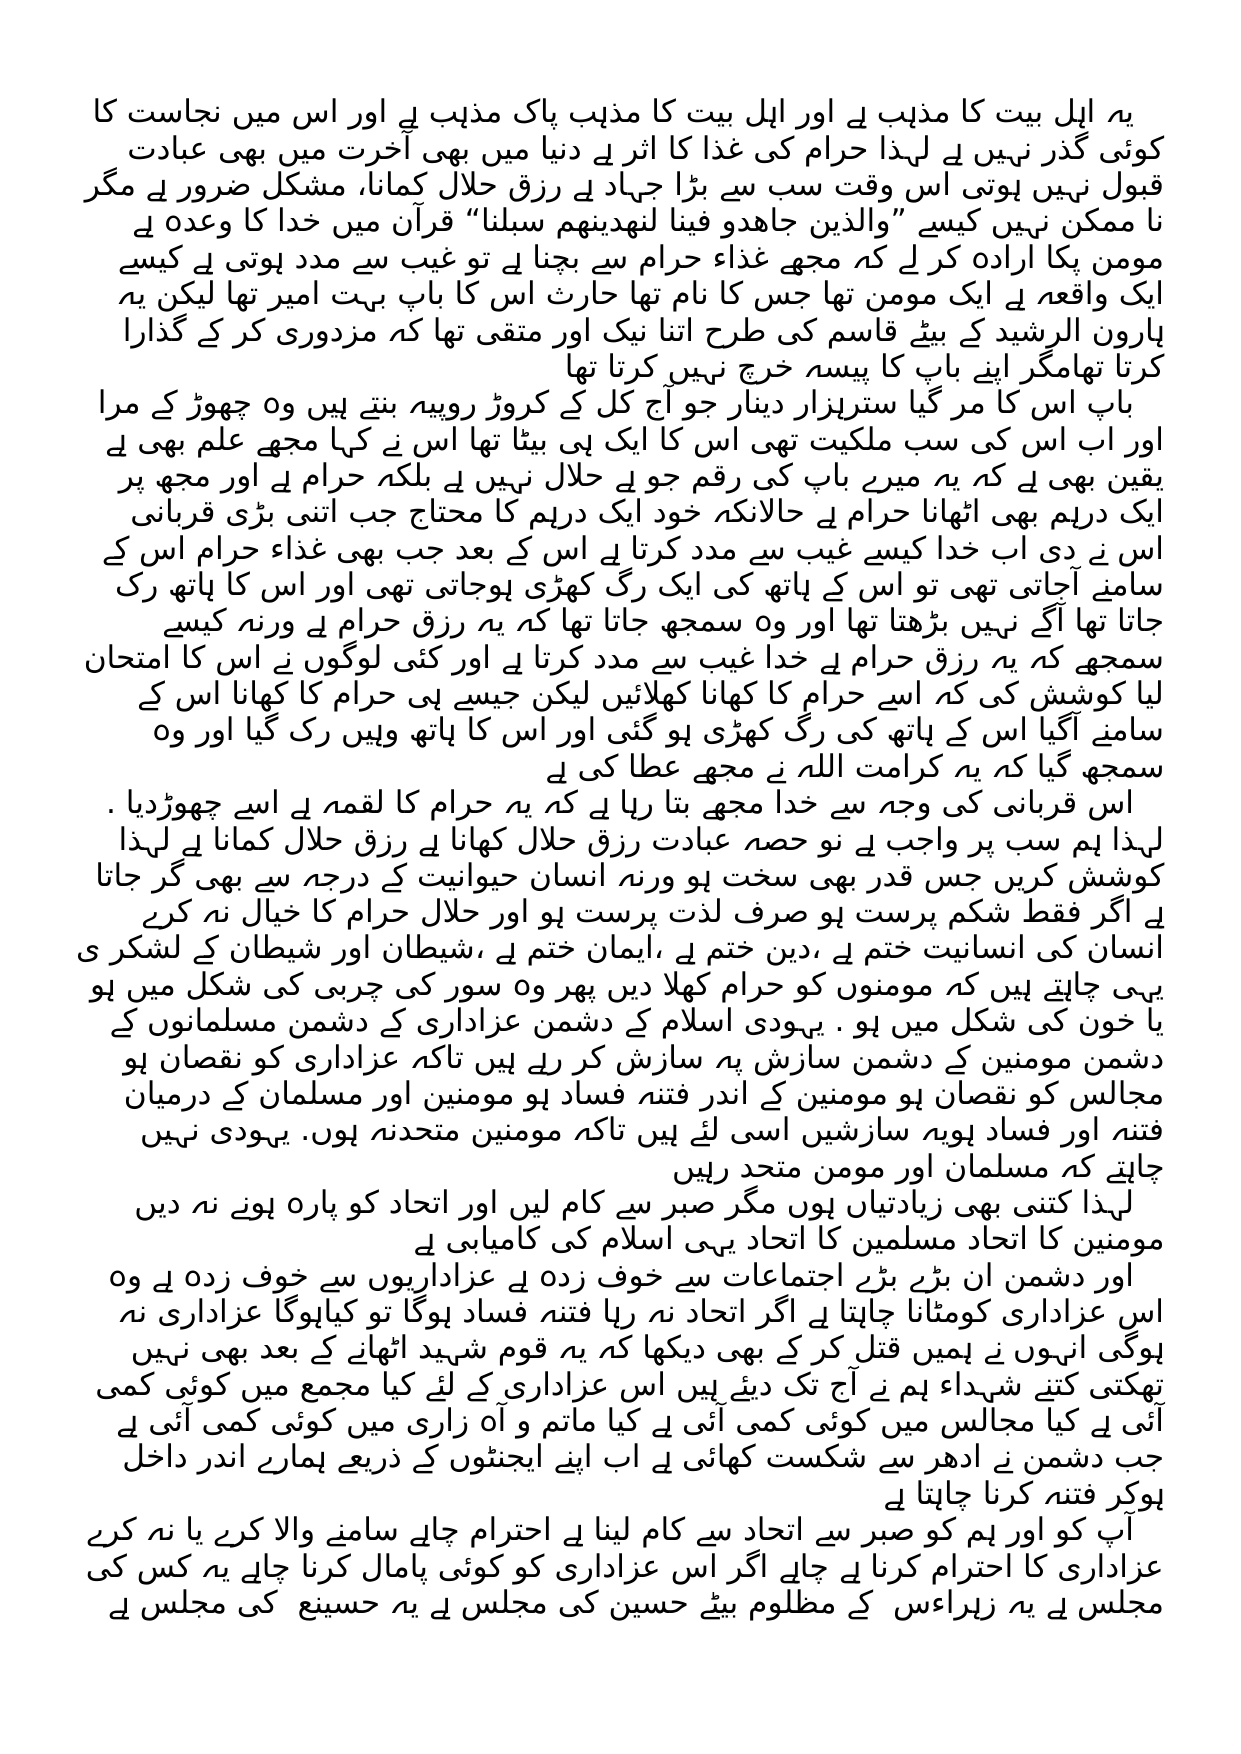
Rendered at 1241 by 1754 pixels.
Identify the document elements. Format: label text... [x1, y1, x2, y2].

text لہذا کتنی بھی زیادتیاں ہوں مگر صبر سے کام لیں اور اتحاد کو پارہ ہونے نہ دیں مومنین کا اتحاد مسلمین کا اتحاد یہی اسلام کی کامیابی ہے [75, 1184, 1165, 1257]
text یہ اہل بیت کا مذہب ہے اور اہل بیت کا مذہب پاک مذہب ہے اور اس میں نجاست کا کوئی گذر نہیں ہے لہذا حرام کی غذا کا اثر ہے دنیا میں بھی آخرت میں بھی عبادت قبول نہیں ہوتی اس وقت سب سے بڑا جہاد ہے رزق حلال کمانا، مشکل ضرور ہے مگر نا ممکن نہیں کیسے ”والذین جاھدو فینا لنھدینھم سبلنا“ قرآن میں خدا کا وعدہ ہے مومن پکا ارادہ کر لے کہ مجھے غذاء حرام سے بچنا ہے تو غیب سے مدد ہوتی ہے کیسے ایک واقعہ ہے ایک مومن تھا جس کا نام تھا حارث اس کا باپ بہت امیر تھا لیکن یہ ہارون الرشید کے بیٹے قاسم کی طرح اتنا نیک اور متقی تھا کہ مزدوری کر کے گذارا کرتا تھامگر اپنے باپ کا پیسہ خرچ نہیں کرتا تھا [75, 94, 1165, 384]
text اور دشمن ان بڑے بڑے اجتماعات سے خوف زدہ ہے عزاداریوں سے خوف زدہ ہے وہ اس عزاداری کومٹانا چاہتا ہے اگر اتحاد نہ رہا فتنہ فساد ہوگا تو کیاہوگا عزاداری نہ ہوگی انہوں نے ہمیں قتل کر کے بھی دیکھا کہ یہ قوم شہید اٹھانے کے بعد بھی نہیں تھکتی کتنے شہداء ہم نے آج تک دیئے ہیں اس عزاداری کے لئے کیا مجمع میں کوئی کمی آئی ہے کیا مجالس میں کوئی کمی آئی ہے کیا ماتم و آہ زاری میں کوئی کمی آئی ہے جب دشمن نے ادھر سے شکست کھائی ہے اب اپنے ایجنٹوں کے ذریعے ہمارے اندر داخل ہوکر فتنہ کرنا چاہتا ہے [75, 1257, 1165, 1512]
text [75, 1512, 1165, 1621]
text باپ اس کا مر گیا سترہزار دینار جو آج کل کے کروڑ روپیہ بنتے ہیں وہ چھوڑ کے مرا اور اب اس کی سب ملکیت تھی اس کا ایک ہی بیٹا تھا اس نے کہا مجھے علم بھی ہے یقین بھی ہے کہ یہ میرے باپ کی رقم جو ہے حلال نہیں ہے بلکہ حرام ہے اور مجھ پر ایک درہم بھی اٹھانا حرام ہے حالانکہ خود ایک درہم کا محتاج جب اتنی بڑی قربانی اس نے دی اب خدا کیسے غیب سے مدد کرتا ہے اس کے بعد جب بھی غذاء حرام اس کے سامنے آجاتی تھی تو اس کے ہاتھ کی ایک رگ کھڑی ہوجاتی تھی اور اس کا ہاتھ رک جاتا تھا آگے نہیں بڑھتا تھا اور وہ سمجھ جاتا تھا کہ یہ رزق حرام ہے ورنہ کیسے سمجھے کہ یہ رزق حرام ہے خدا غیب سے مدد کرتا ہے اور کئی لوگوں نے اس کا امتحان لیا کوشش کی کہ اسے حرام کا کھانا کھلائیں لیکن جیسے ہی حرام کا کھانا اس کے سامنے آگیا اس کے ہاتھ کی رگ کھڑی ہو گئی اور اس کا ہاتھ وہیں رک گیا اور وہ سمجھ گیا کہ یہ کرامت اللہ نے مجھے عطا کی ہے [75, 384, 1165, 784]
text اس قربانی کی وجہ سے خدا مجھے بتا رہا ہے کہ یہ حرام کا لقمہ ہے اسے چھوڑدیا . لہذا ہم سب پر واجب ہے نو حصہ عبادت رزق حلال کھانا ہے رزق حلال کمانا ہے لہذا کوشش کریں جس قدر بھی سخت ہو ورنہ انسان حیوانیت کے درجہ سے بھی گر جاتا ہے اگر فقط شکم پرست ہو صرف لذت پرست ہو اور حلال حرام کا خیال نہ کرے انسان کی انسانیت ختم ہے ،دین ختم ہے ،ایمان ختم ہے ،شیطان اور شیطان کے لشکر ی یہی چاہتے ہیں کہ مومنوں کو حرام کھلا دیں پھر وہ سور کی چربی کی شکل میں ہو یا خون کی شکل میں ہو . یہودی اسلام کے دشمن عزاداری کے دشمن مسلمانوں کے دشمن مومنین کے دشمن سازش پہ سازش کر رہے ہیں تاکہ عزاداری کو نقصان ہو مجالس کو نقصان ہو مومنین کے اندر فتنہ فساد ہو مومنین اور مسلمان کے درمیان فتنہ اور فساد ہویہ سازشیں اسی لئے ہیں تاکہ مومنین متحدنہ ہوں. یہودی نہیں چاہتے کہ مسلمان اور مومن متحد رہیں [75, 784, 1165, 1184]
